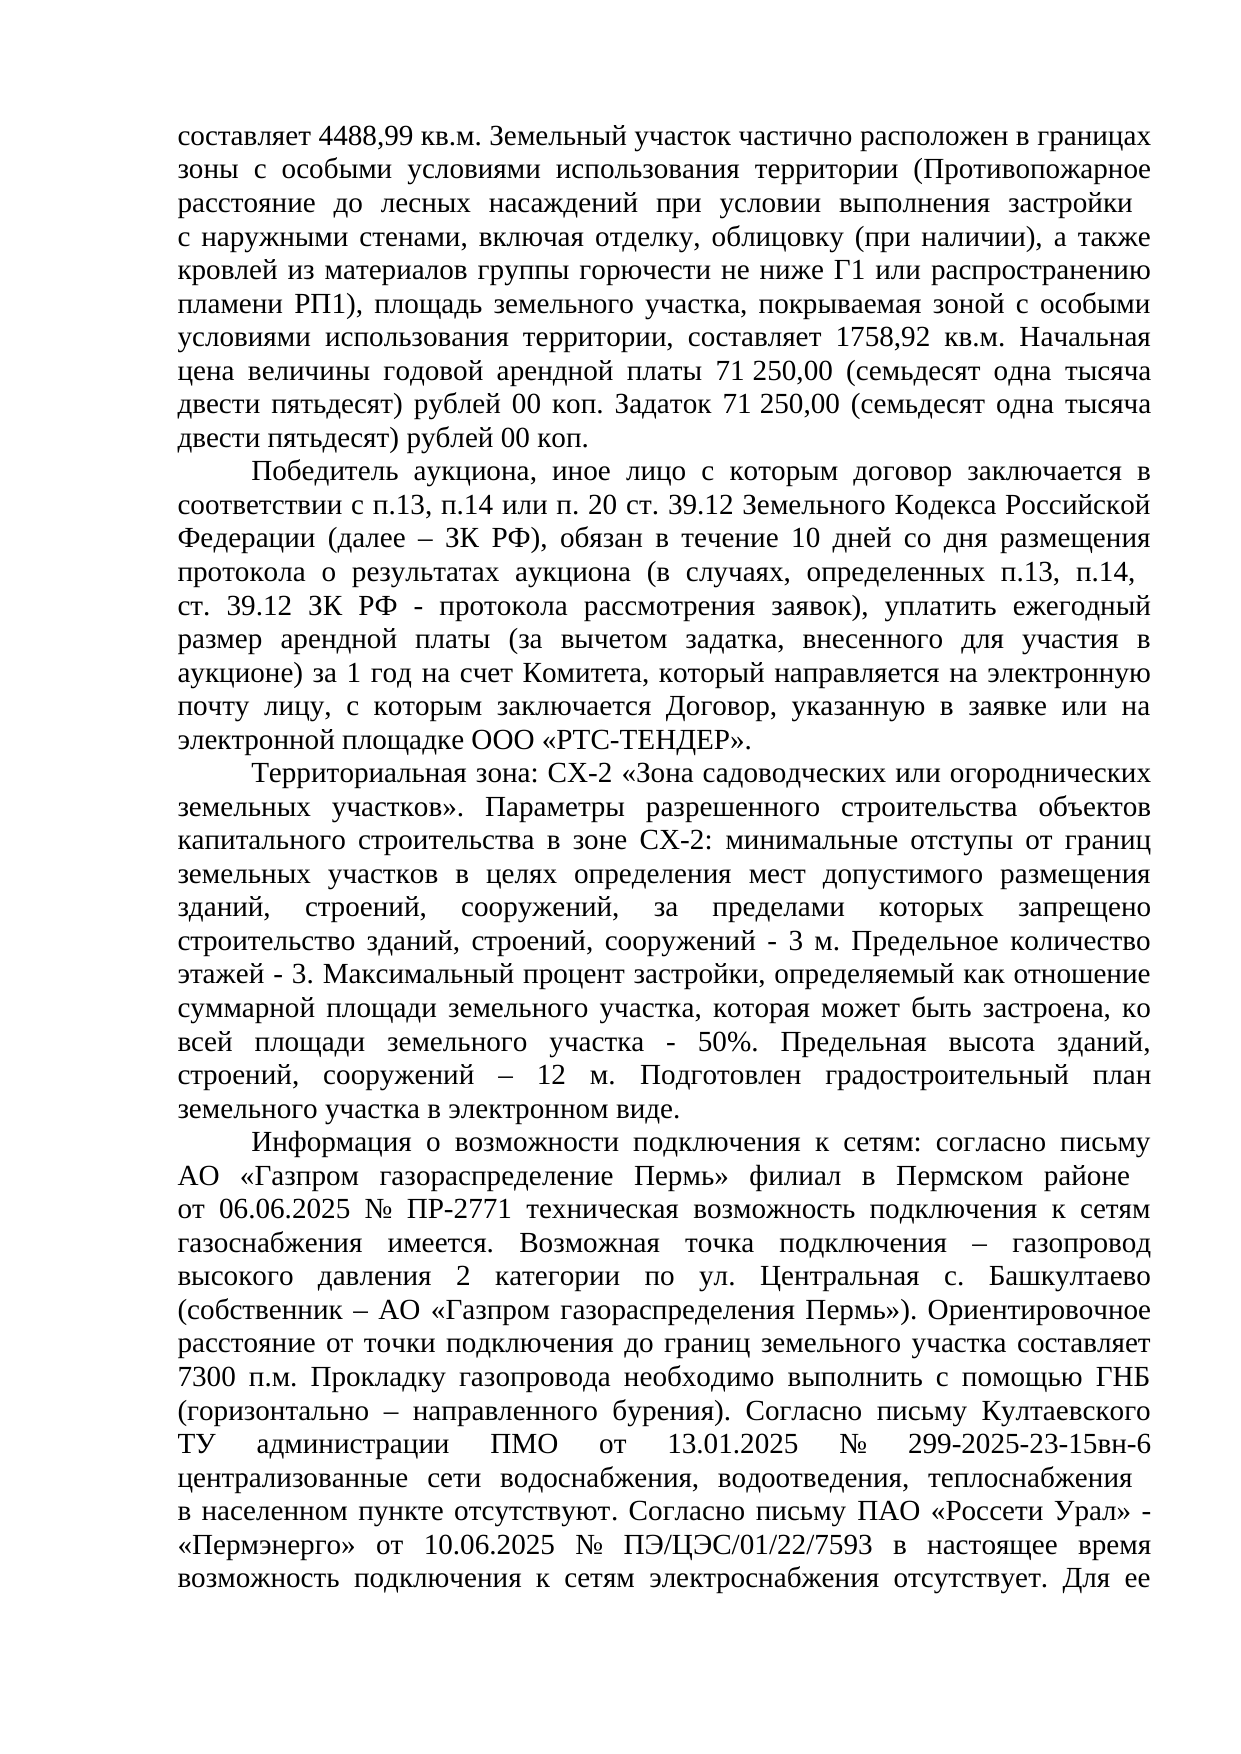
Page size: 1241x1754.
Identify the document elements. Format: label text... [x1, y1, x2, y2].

text Победитель аукциона, иное лицо с которым договор заключается в соответствии с п.13, п.14 или п. 20 ст. 39.12 Земельного Кодекса Российской Федерации (далее – ЗК РФ), обязан в течение 10 дней со дня размещения протокола о результатах аукциона (в случаях, определенных п.13, п.14, ст. 39.12 ЗК РФ - протокола рассмотрения заявок), уплатить ежегодный размер арендной платы (за вычетом задатка, внесенного для участия в аукционе) за 1 год на счет Комитета, который направляется на электронную почту лицу, с которым заключается Договор, указанную в заявке или на электронной площадке ООО «РТС-ТЕНДЕР». [177, 453, 1152, 755]
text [177, 118, 1152, 453]
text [177, 1124, 1152, 1594]
text Территориальная зона: СХ-2 «Зона садоводческих или огороднических земельных участков». Параметры разрешенного строительства объектов капитального строительства в зоне СХ-2: минимальные отступы от границ земельных участков в целях определения мест допустимого размещения зданий, строений, сооружений, за пределами которых запрещено строительство зданий, строений, сооружений - 3 м. Предельное количество этажей - 3. Максимальный процент застройки, определяемый как отношение суммарной площади земельного участка, которая может быть застроена, ко всей площади земельного участка - 50%. Предельная высота зданий, строений, сооружений – 12 м. Подготовлен градостроительный план земельного участка в электронном виде. [177, 755, 1152, 1124]
